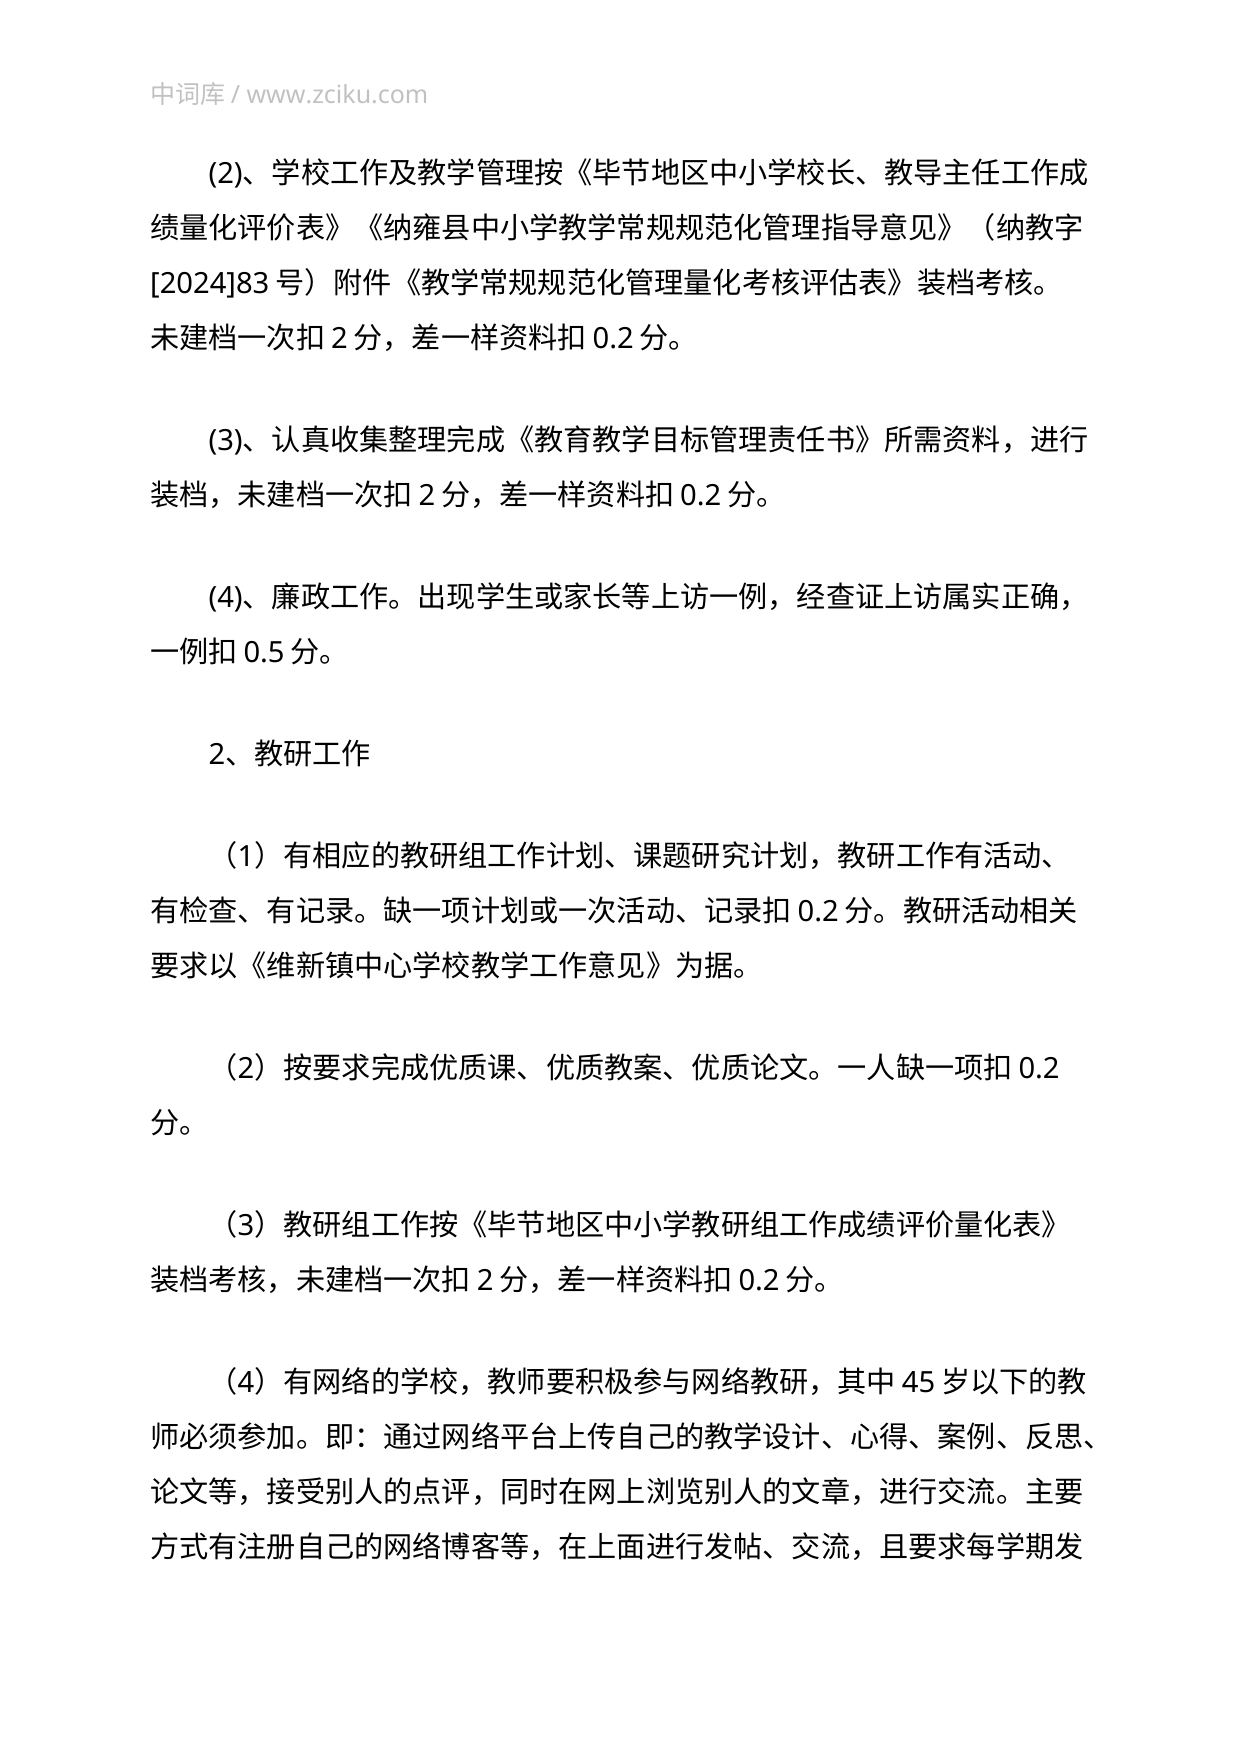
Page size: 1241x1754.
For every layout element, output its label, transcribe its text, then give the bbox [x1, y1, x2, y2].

text (4)、廉政工作。出现学生或家长等上访一例，经查证上访属实正确，一例扣0.5分。 [150, 574, 1090, 671]
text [150, 1358, 1090, 1565]
text （1）有相应的教研组工作计划、课题研究计划，教研工作有活动、有检查、有记录。缺一项计划或一次活动、记录扣0.2分。教研活动相关要求以《维新镇中心学校教学工作意见》为据。 [150, 833, 1090, 985]
text 2、教研工作 [150, 731, 1090, 773]
text (2)、学校工作及教学管理按《毕节地区中小学校长、教导主任工作成绩量化评价表》《纳雍县中小学教学常规规范化管理指导意见》（纳教字[2024]83号）附件《教学常规规范化管理量化考核评估表》装档考核。未建档一次扣2分，差一样资料扣0.2分。 [150, 150, 1090, 357]
text (3)、认真收集整理完成《教育教学目标管理责任书》所需资料，进行装档，未建档一次扣2分，差一样资料扣0.2分。 [150, 417, 1090, 514]
text （2）按要求完成优质课、优质教案、优质论文。一人缺一项扣0.2分。 [150, 1044, 1090, 1142]
text （3）教研组工作按《毕节地区中小学教研组工作成绩评价量化表》装档考核，未建档一次扣2分，差一样资料扣0.2分。 [150, 1201, 1090, 1299]
